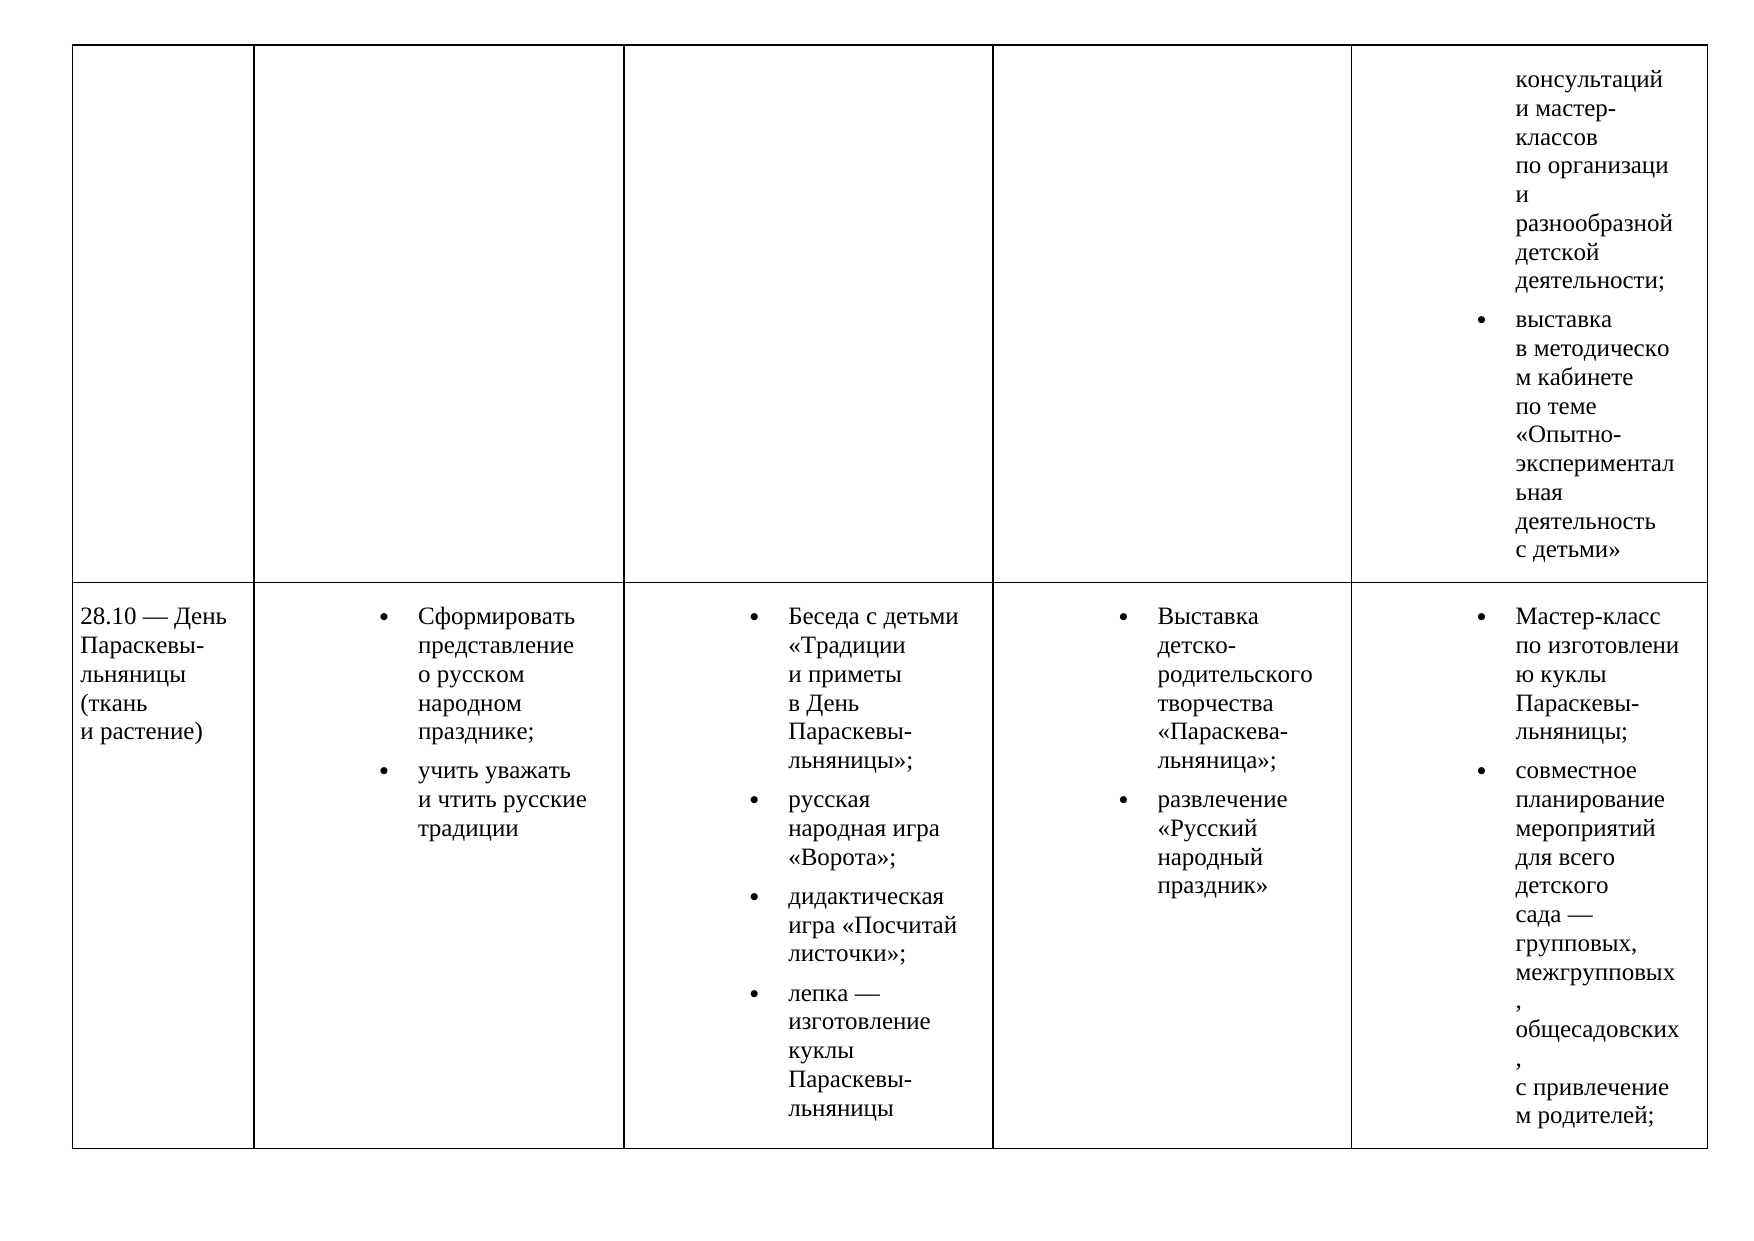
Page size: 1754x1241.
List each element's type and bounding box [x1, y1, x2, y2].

table_cell [255, 583, 623, 1147]
table_cell [994, 46, 1351, 582]
table_cell [625, 46, 992, 582]
table_cell [1352, 583, 1707, 1147]
table_cell [73, 583, 253, 1147]
table_cell [255, 46, 623, 582]
table_cell [625, 583, 992, 1147]
table_cell [994, 583, 1351, 1147]
table_cell [1352, 46, 1707, 582]
table_cell [73, 46, 253, 582]
